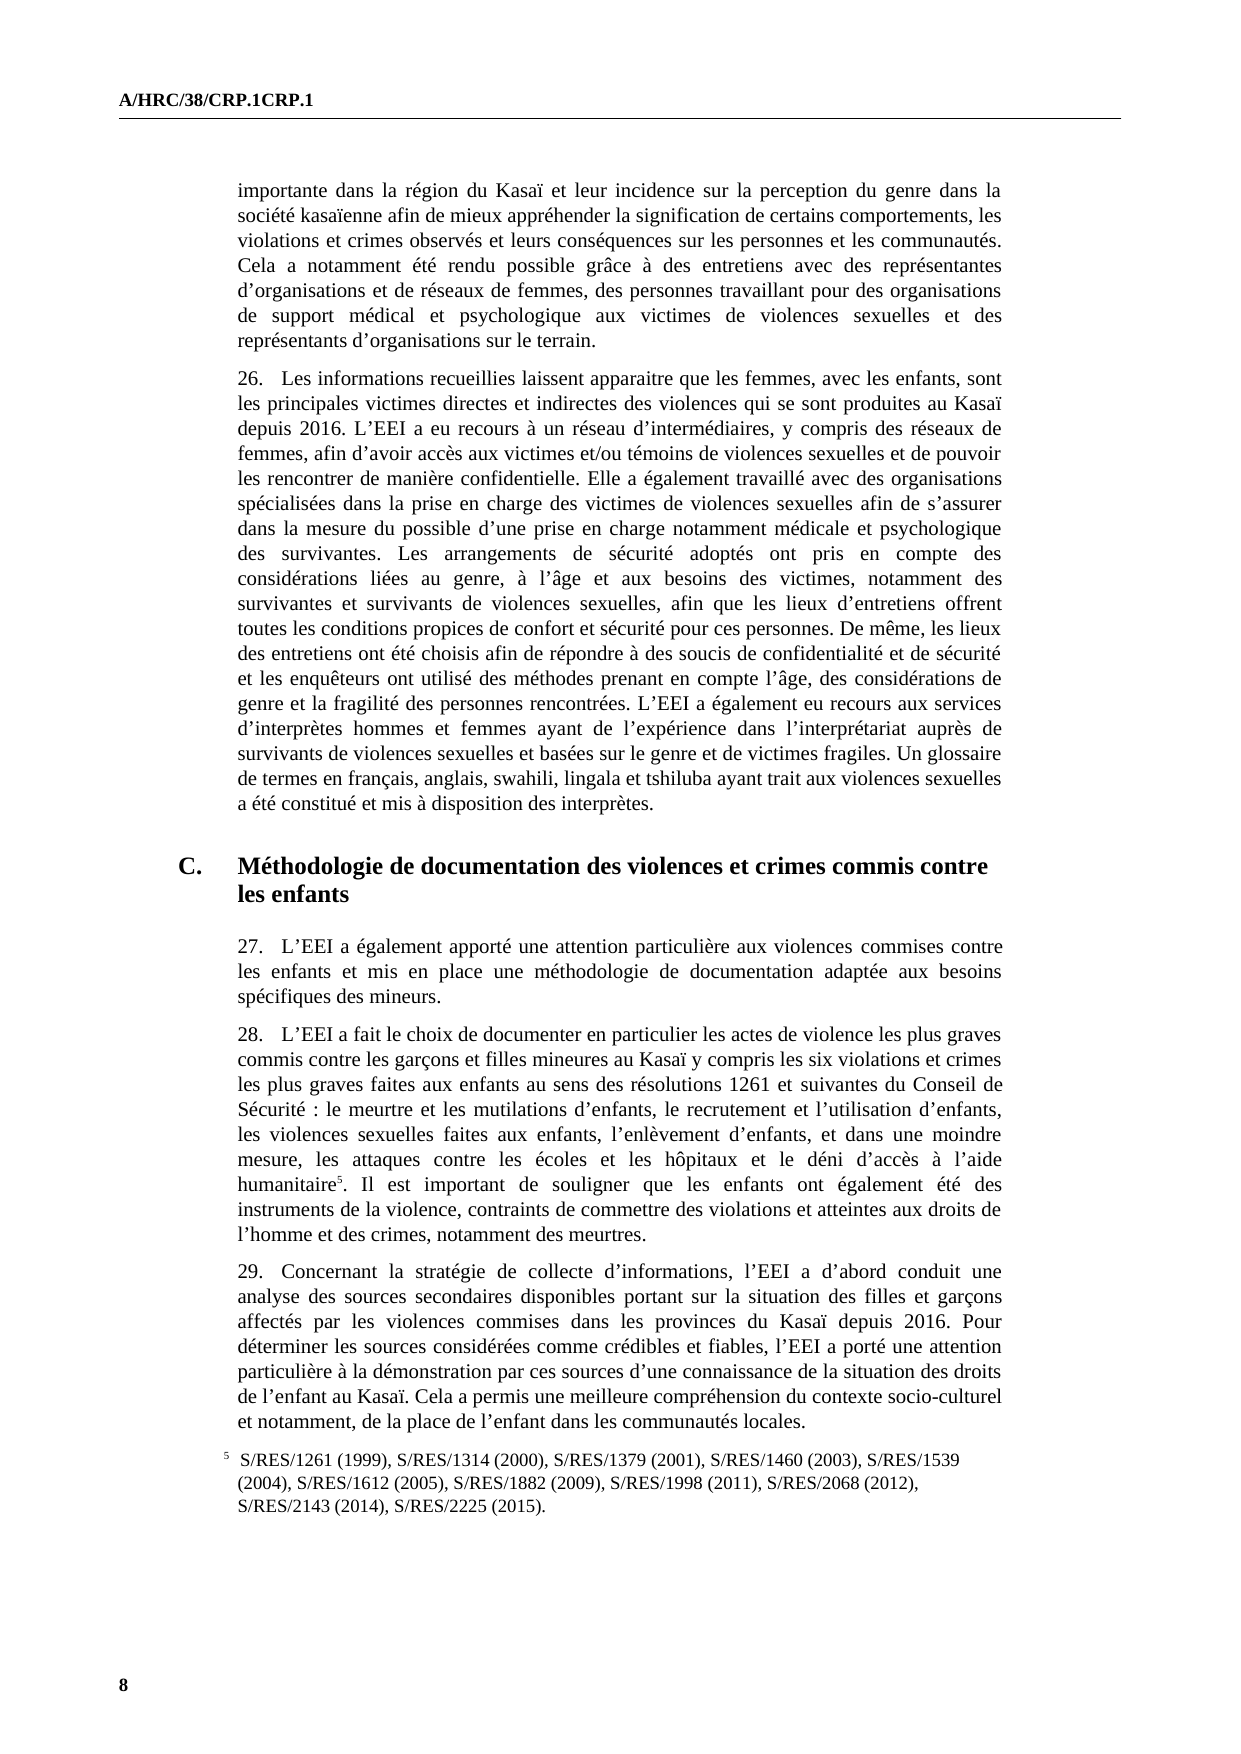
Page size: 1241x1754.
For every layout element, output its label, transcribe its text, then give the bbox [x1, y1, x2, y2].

subtitle Méthodologie de documentation des violences et crimes commis contre les enfants [178, 852, 1003, 908]
text Concernant la stratégie de collecte d’informations, l’EEI a d’abord conduit une analyse des sources secondaires disponibles portant sur la situation des filles et garçons affectés par les violences commises dans les provinces du Kasaï depuis 2016. Pour déterminer les sources considérées comme crédibles et fiables, l’EEI a porté une attention particulière à la démonstration par ces sources d’une connaissance de la situation des droits de l’enfant au Kasaï. Cela a permis une meilleure compréhension du contexte socio-culturel et notamment, de la place de l’enfant dans les communautés locales. [237, 1258, 1003, 1309]
text L’EEI a également apporté une attention particulière aux violences commises contre les enfants et mis en place une méthodologie de documentation adaptée aux besoins spécifiques des mineurs. [237, 933, 1003, 959]
text L’EEI a également apporté une attention particulière aux violences commises contre les enfants et mis en place une méthodologie de documentation adaptée aux besoins spécifiques des mineurs. [237, 983, 1003, 1008]
text Les informations recueillies laissent apparaitre que les femmes, avec les enfants, sont les principales victimes directes et indirectes des violences qui se sont produites au Kasaï depuis 2016. L’EEI a eu recours à un réseau d’intermédiaires, y compris des réseaux de femmes, afin d’avoir accès aux victimes et/ou témoins de violences sexuelles et de pouvoir les rencontrer de manière confidentielle. Elle a également travaillé avec des organisations spécialisées dans la prise en charge des victimes de violences sexuelles afin de s’assurer dans la mesure du possible d’une prise en charge notamment médicale et psychologique des survivantes. Les arrangements de sécurité adoptés ont pris en compte des considérations liées au genre, à l’âge et aux besoins des victimes, notamment des survivantes et survivants de violences sexuelles, afin que les lieux d’entretiens offrent toutes les conditions propices de confort et sécurité pour ces personnes. De même, les lieux des entretiens ont été choisis afin de répondre à des soucis de confidentialité et de sécurité et les enquêteurs ont utilisé des méthodes prenant en compte l’âge, des considérations de genre et la fragilité des personnes rencontrées. L’EEI a également eu recours aux services d’interprètes hommes et femmes ayant de l’expérience dans l’interprétariat auprès de survivants de violences sexuelles et basées sur le genre et de victimes fragiles. Un glossaire de termes en français, anglais, swahili, lingala et tshiluba ayant trait aux violences sexuelles a été constitué et mis à disposition des interprètes. [237, 365, 1003, 815]
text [237, 177, 1003, 352]
